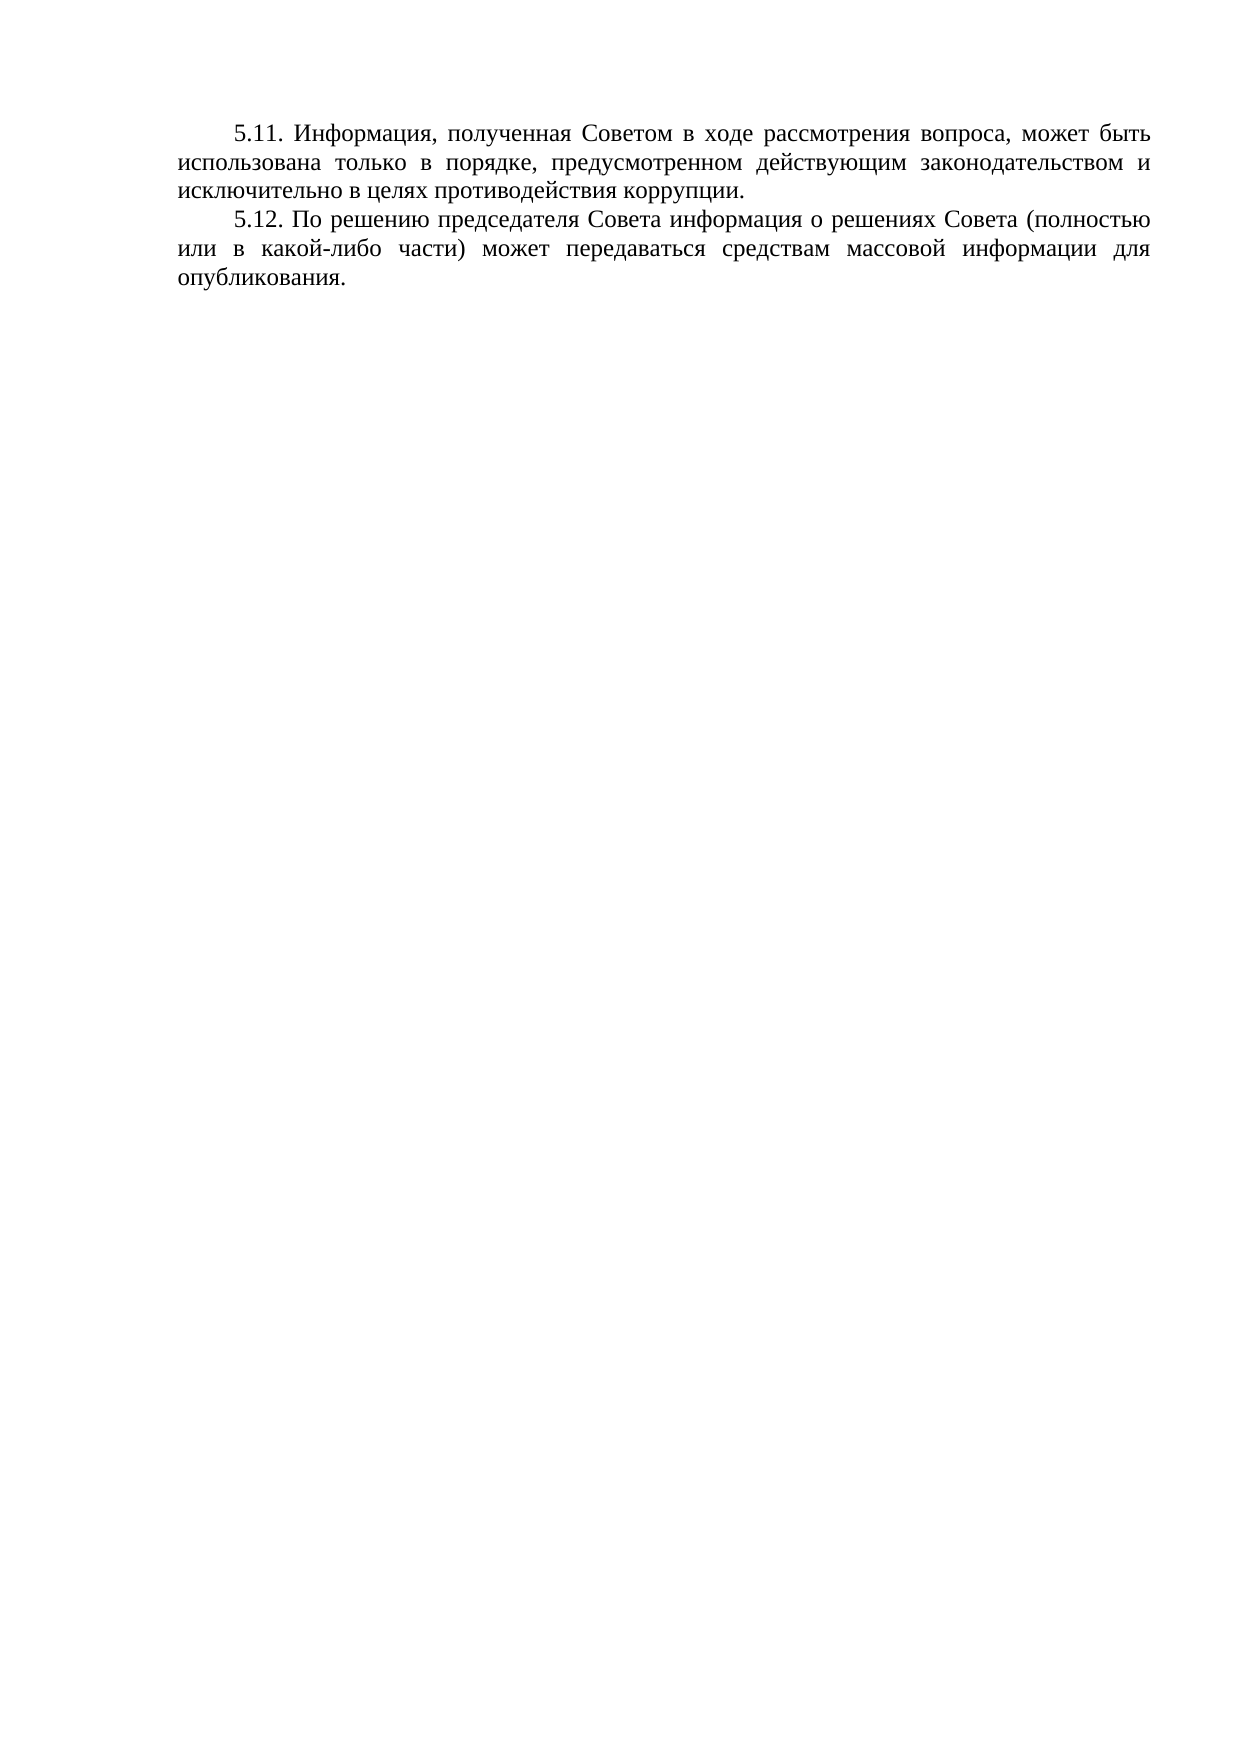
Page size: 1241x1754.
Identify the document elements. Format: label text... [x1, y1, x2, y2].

text 5.11. Информация, полученная Советом в ходе рассмотрения вопроса, может быть использована только в порядке, предусмотренном действующим законодательством и исключительно в целях противодействия коррупции. [177, 118, 1152, 204]
text 5.12. По решению председателя Совета информация о решениях Совета (полностью или в какой-либо части) может передаваться средствам массовой информации для опубликования. [177, 204, 1152, 291]
